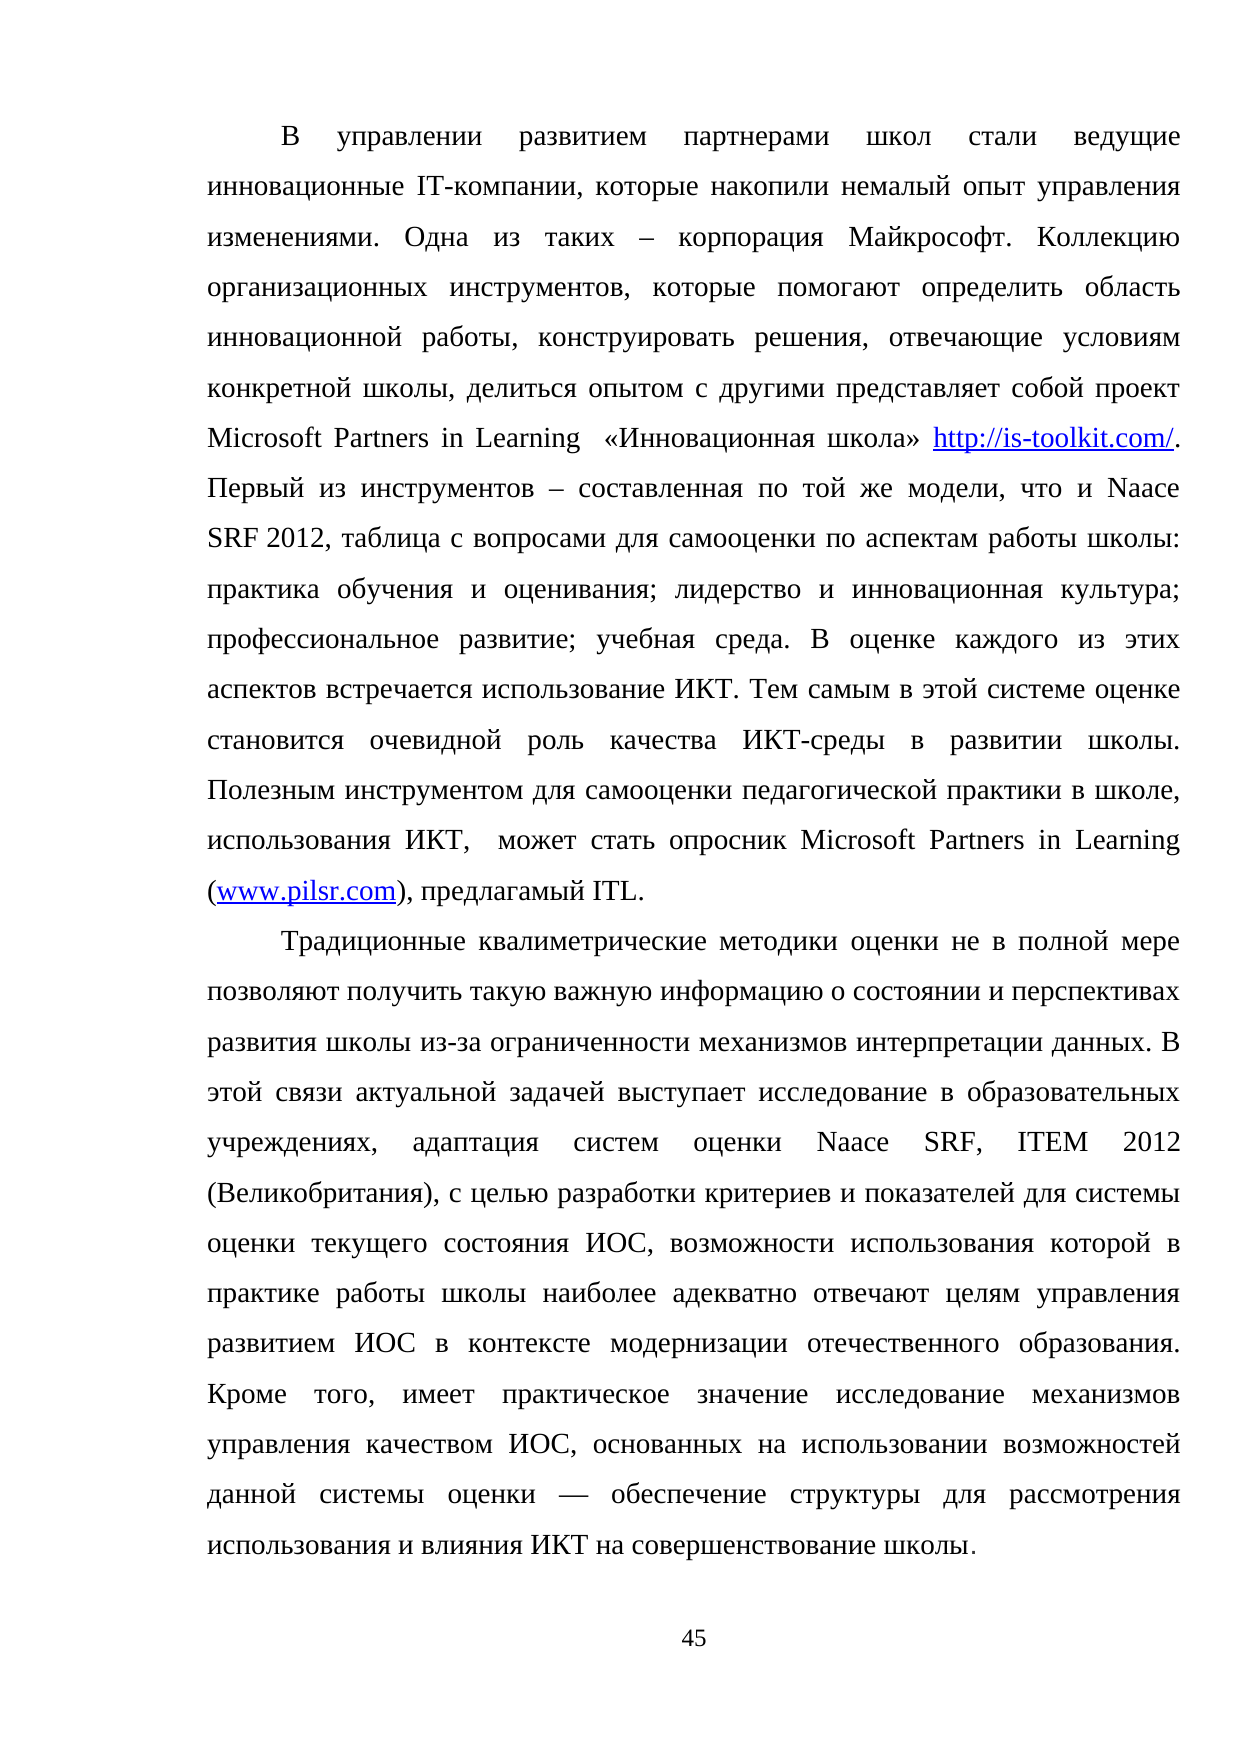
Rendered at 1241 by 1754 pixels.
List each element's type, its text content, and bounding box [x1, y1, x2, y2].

text Традиционные квалиметрические методики оценки не в полной мере позволяют получить такую важную информацию о состоянии и перспективах развития школы из-за ограниченности механизмов интерпретации данных. В этой связи актуальной задачей выступает исследование в образовательных учреждениях, адаптация систем оценки Naace SRF, ITEM 2012 (Великобритания), с целью разработки критериев и показателей для системы оценки текущего состояния ИОС, возможности использования которой в практике работы школы наиболее адекватно отвечают целям управления развитием ИОС в контексте модернизации отечественного образования. Кроме того, имеет практическое значение исследование механизмов управления качеством ИОС, основанных на использовании возможностей данной системы оценки — обеспечение структуры для рассмотрения использования и влияния ИКТ на совершенствование школы. [207, 923, 1181, 1561]
text В управлении развитием партнерами школ стали ведущие инновационные IT-компании, которые накопили немалый опыт управления изменениями. Одна из таких – корпорация Майкрософт. Коллекцию организационных инструментов, которые помогают определить область инновационной работы, конструировать решения, отвечающие условиям конкретной школы, делиться опытом с другими представляет собой проект Microsoft Partners in Learning «Инновационная школа» http://is-toolkit.com/. Первый из инструментов – составленная по той же модели, что и Naace SRF 2012, таблица с вопросами для самооценки по аспектам работы школы: практика обучения и оценивания; лидерство и инновационная культура; профессиональное развитие; учебная среда. В оценке каждого из этих аспектов встречается использование ИКТ. Тем самым в этой системе оценке становится очевидной роль качества ИКТ-среды в развитии школы. Полезным инструментом для самооценки педагогической практики в школе, использования ИКТ, может стать опросник Microsoft Partners in Learning (www.pilsr.com), предлагамый ITL. [207, 118, 1181, 906]
